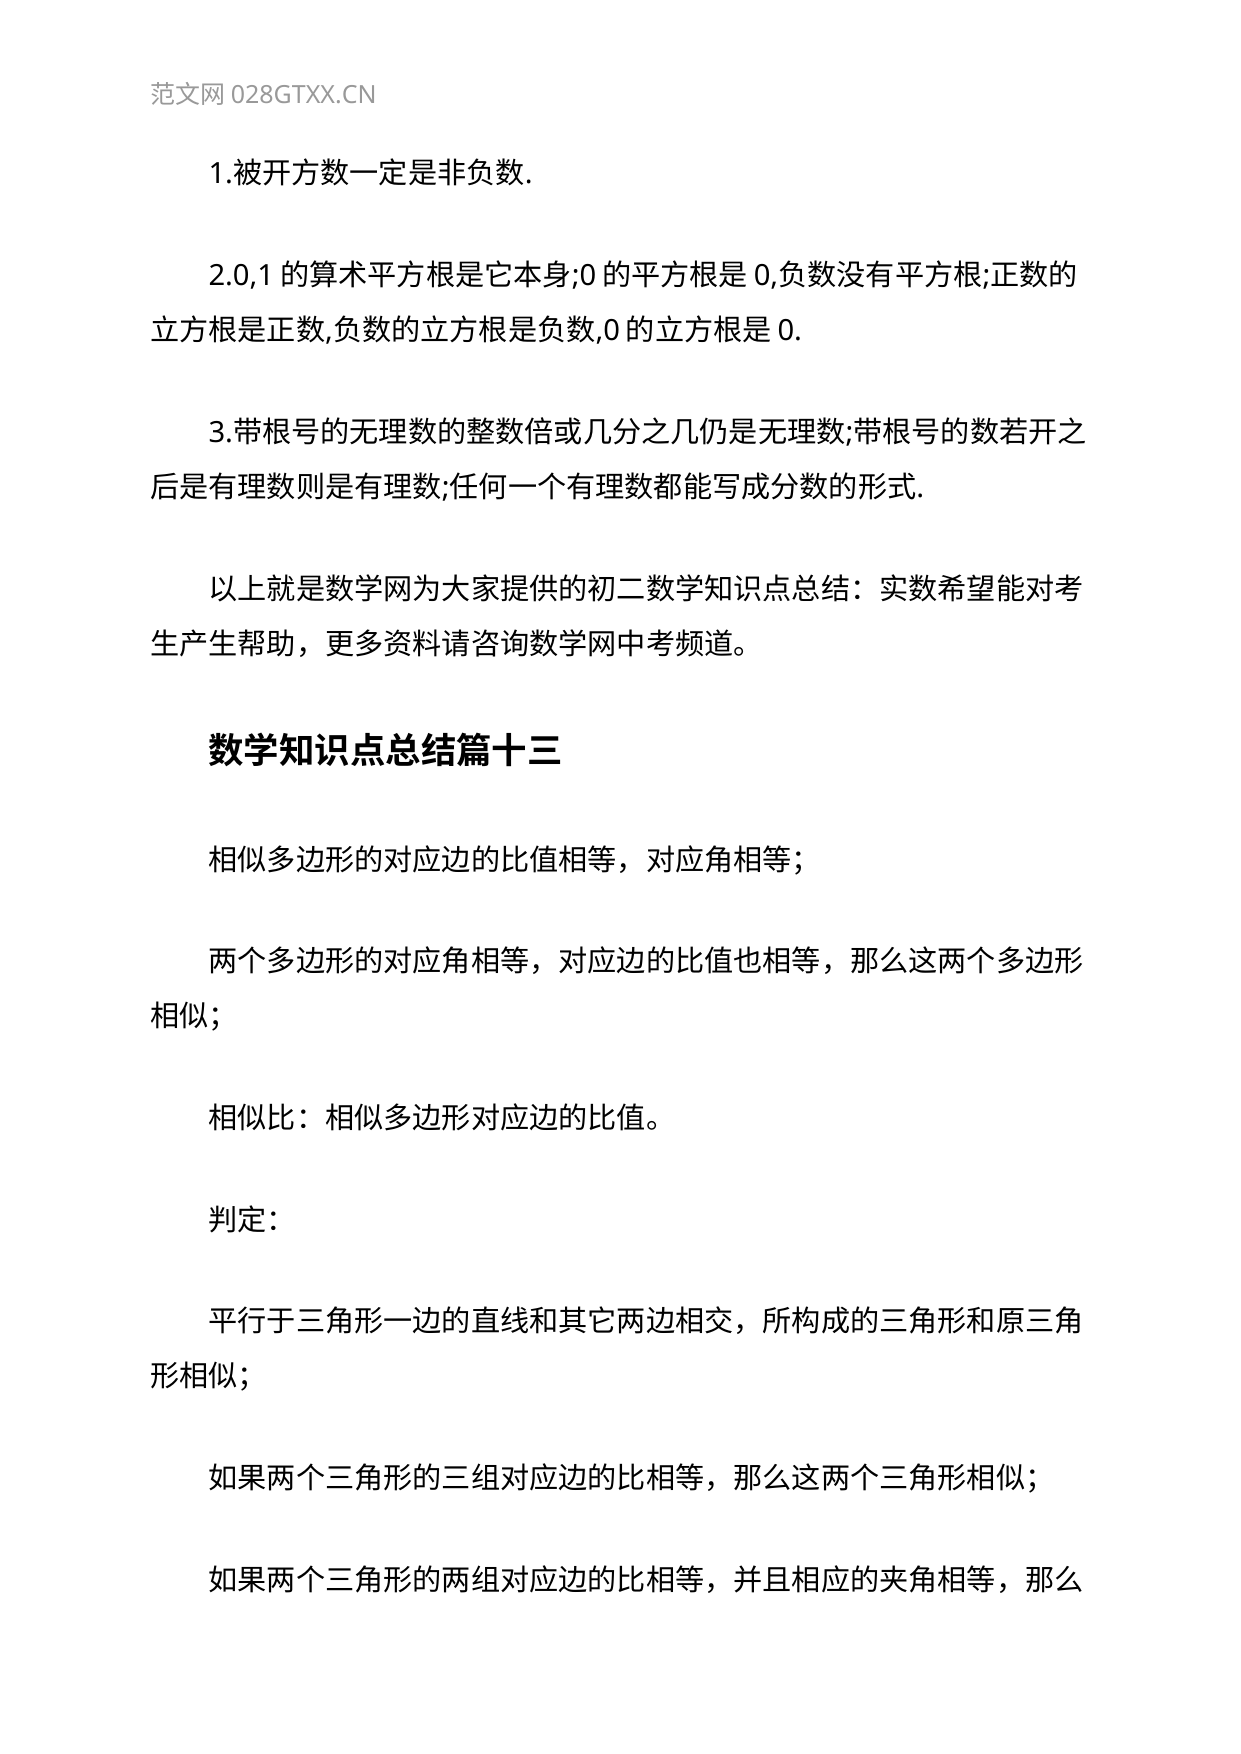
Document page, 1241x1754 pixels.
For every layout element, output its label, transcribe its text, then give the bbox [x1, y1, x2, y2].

text 判定： [150, 1196, 1090, 1238]
text 相似比：相似多边形对应边的比值。 [150, 1094, 1090, 1137]
text 1.被开方数一定是非负数. [150, 150, 1090, 192]
text 相似多边形的对应边的比值相等，对应角相等； [150, 836, 1090, 878]
text 数学知识点总结篇十三 [150, 723, 1090, 774]
text 以上就是数学网为大家提供的初二数学知识点总结：实数希望能对考生产生帮助，更多资料请咨询数学网中考频道。 [150, 566, 1090, 663]
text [150, 1556, 1090, 1599]
text 如果两个三角形的三组对应边的比相等，那么这两个三角形相似； [150, 1455, 1090, 1497]
text 两个多边形的对应角相等，对应边的比值也相等，那么这两个多边形相似； [150, 938, 1090, 1035]
text 2.0,1的算术平方根是它本身;0的平方根是0,负数没有平方根;正数的立方根是正数,负数的立方根是负数,0的立方根是0. [150, 252, 1090, 349]
text 3.带根号的无理数的整数倍或几分之几仍是无理数;带根号的数若开之后是有理数则是有理数;任何一个有理数都能写成分数的形式. [150, 409, 1090, 506]
text 平行于三角形一边的直线和其它两边相交，所构成的三角形和原三角形相似； [150, 1298, 1090, 1395]
